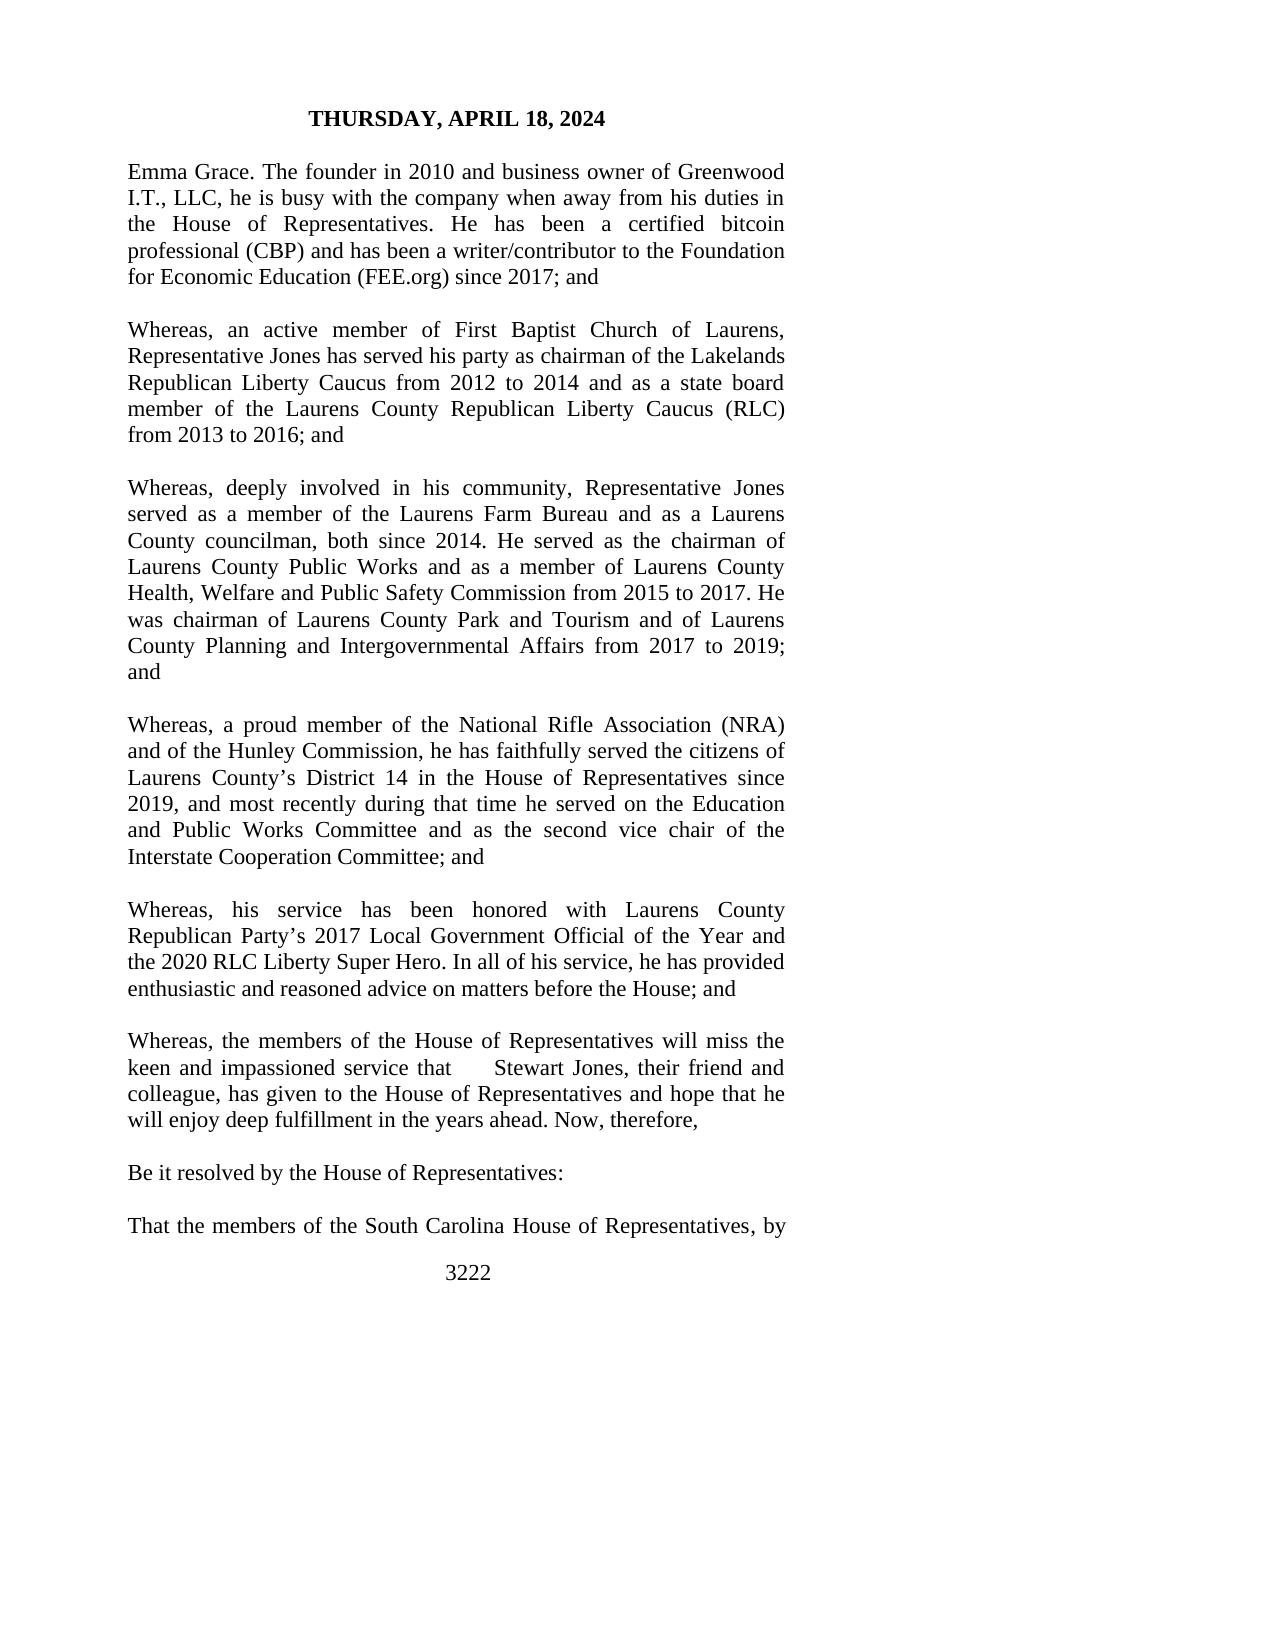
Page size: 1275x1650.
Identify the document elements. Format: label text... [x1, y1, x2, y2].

text Whereas, a proud member of the National Rifle Association (NRA) and of the Hunley Commission, he has faithfully served the citizens of Laurens County’s District 14 in the House of Representatives since 2019, and most recently during that time he served on the Education and Public Works Committee and as the second vice chair of the Interstate Cooperation Committee; and [127, 711, 786, 869]
text Whereas, his service has been honored with Laurens County Republican Party’s 2017 Local Government Official of the Year and the 2020 RLC Liberty Super Hero. In all of his service, he has provided enthusiastic and reasoned advice on matters before the House; and [127, 896, 786, 1001]
text Be it resolved by the House of Representatives: [127, 1159, 786, 1186]
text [127, 158, 786, 289]
text Whereas, deeply involved in his community, Representative Jones served as a member of the Laurens Farm Bureau and as a Laurens County councilman, both since 2014. He served as the chairman of Laurens County Public Works and as a member of Laurens County Health, Welfare and Public Safety Commission from 2015 to 2017. He was chairman of Laurens County Park and Tourism and of Laurens County Planning and Intergovernmental Affairs from 2017 to 2019; and [127, 474, 786, 685]
text Whereas, an active member of First Baptist Church of Laurens, Representative Jones has served his party as chairman of the Lakelands Republican Liberty Caucus from 2012 to 2014 and as a state board member of the Laurens County Republican Liberty Caucus (RLC) from 2013 to 2016; and [127, 316, 786, 448]
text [127, 1212, 786, 1238]
text Whereas, the members of the House of Representatives will miss the keen and impassioned service that Stewart Jones, their friend and colleague, has given to the House of Representatives and hope that he will enjoy deep fulfillment in the years ahead. Now, therefore, [127, 1027, 786, 1133]
